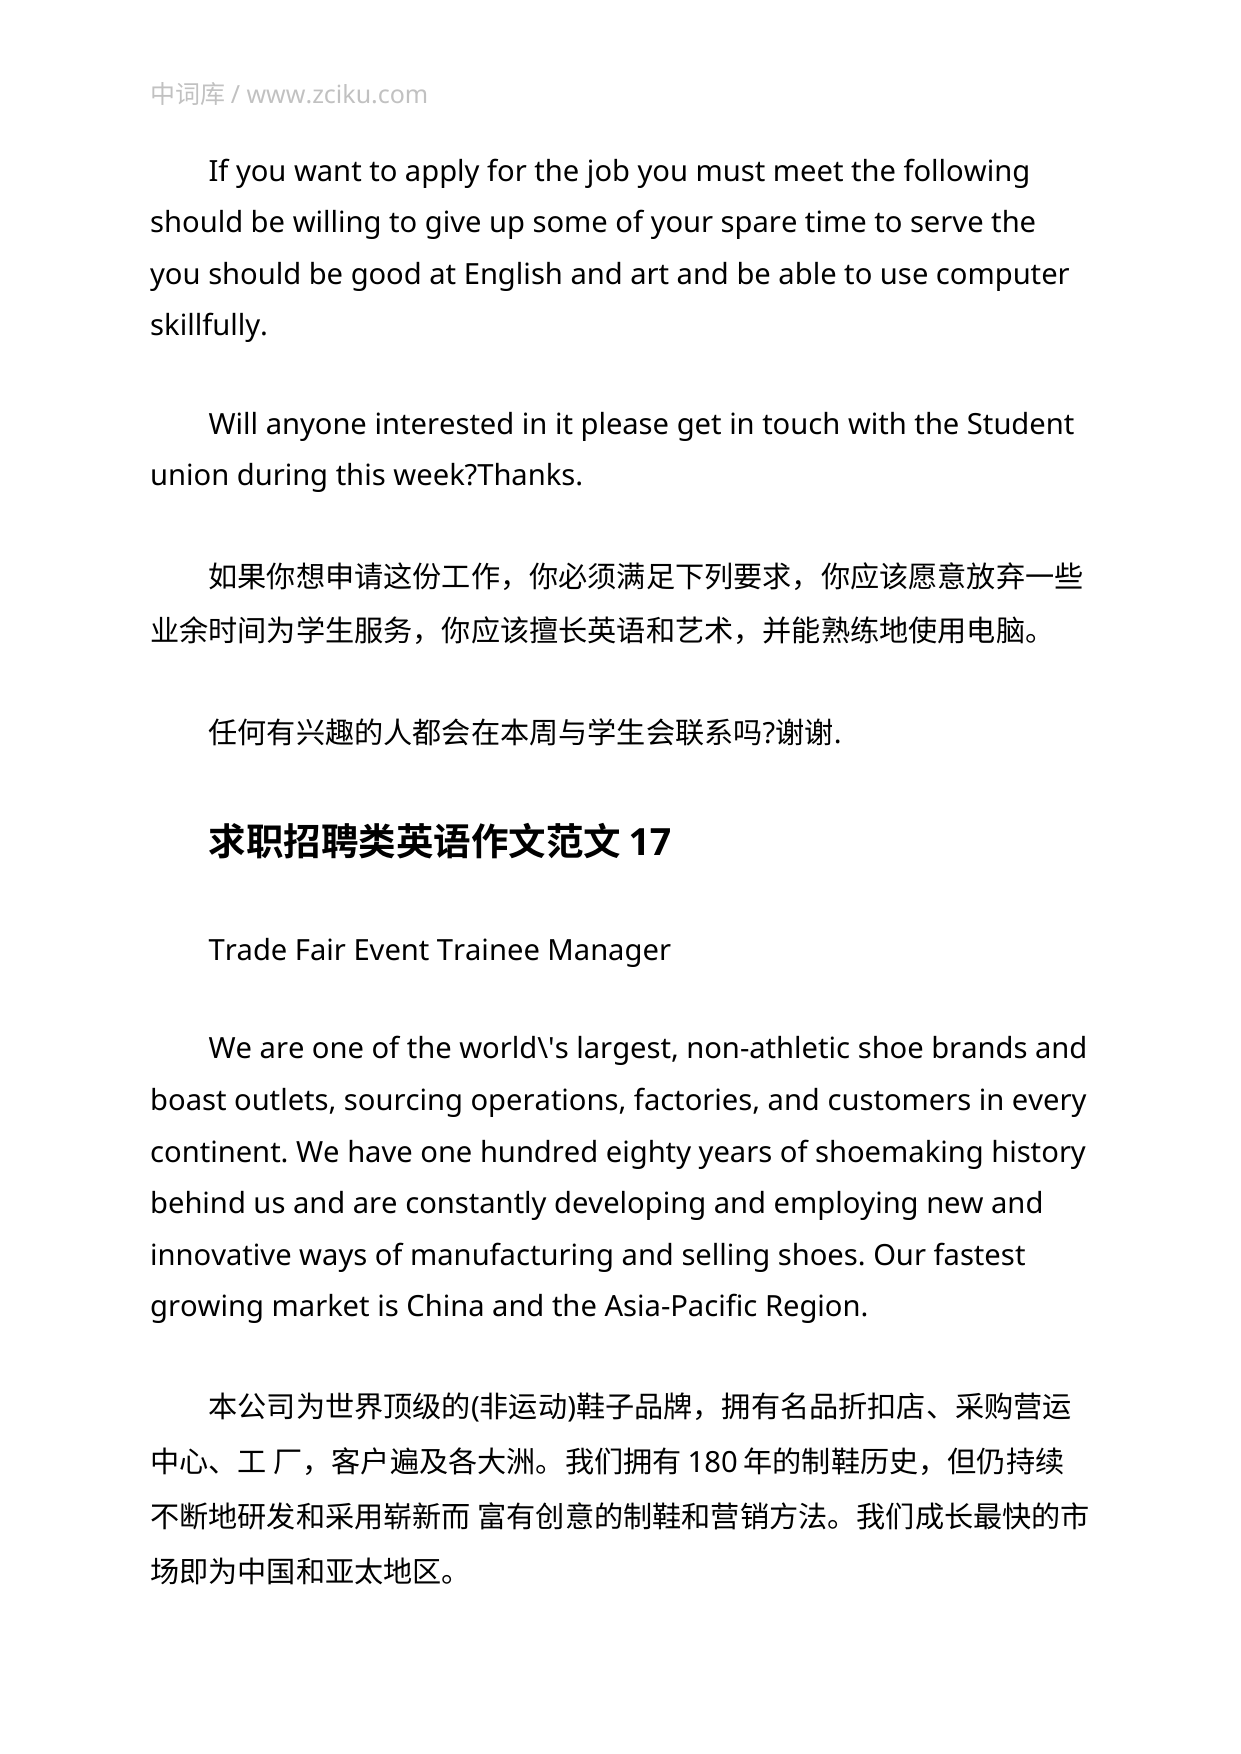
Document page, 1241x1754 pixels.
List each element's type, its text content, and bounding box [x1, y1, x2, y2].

text If you want to apply for the job you must meet the following should be willing to give up some of your spare time to serve the you should be good at English and art and be able to use computer skillfully. [150, 150, 1090, 344]
text 本公司为世界顶级的(非运动)鞋子品牌，拥有名品折扣店、采购营运中心、工 厂，客户遍及各大洲。我们拥有180年的制鞋历史，但仍持续不断地研发和采用崭新而 富有创意的制鞋和营销方法。我们成长最快的市场即为中国和亚太地区。 [150, 1384, 1090, 1591]
text Trade Fair Event Trainee Manager [150, 929, 1090, 969]
text 如果你想申请这份工作，你必须满足下列要求，你应该愿意放弃一些业余时间为学生服务，你应该擅长英语和艺术，并能熟练地使用电脑。 [150, 553, 1090, 650]
text We are one of the world\'s largest, non-athletic shoe brands and boast outlets, sourcing operations, factories, and customers in every continent. We have one hundred eighty years of shoemaking history behind us and are constantly developing and employing new and innovative ways of manufacturing and selling shoes. Our fastest growing market is China and the Asia-Pacific Region. [150, 1028, 1090, 1325]
text 任何有兴趣的人都会在本周与学生会联系吗?谢谢. [150, 710, 1090, 752]
text 求职招聘类英语作文范文17 [150, 812, 1090, 866]
text Will anyone interested in it please get in touch with the Student union during this week?Thanks. [150, 403, 1090, 494]
